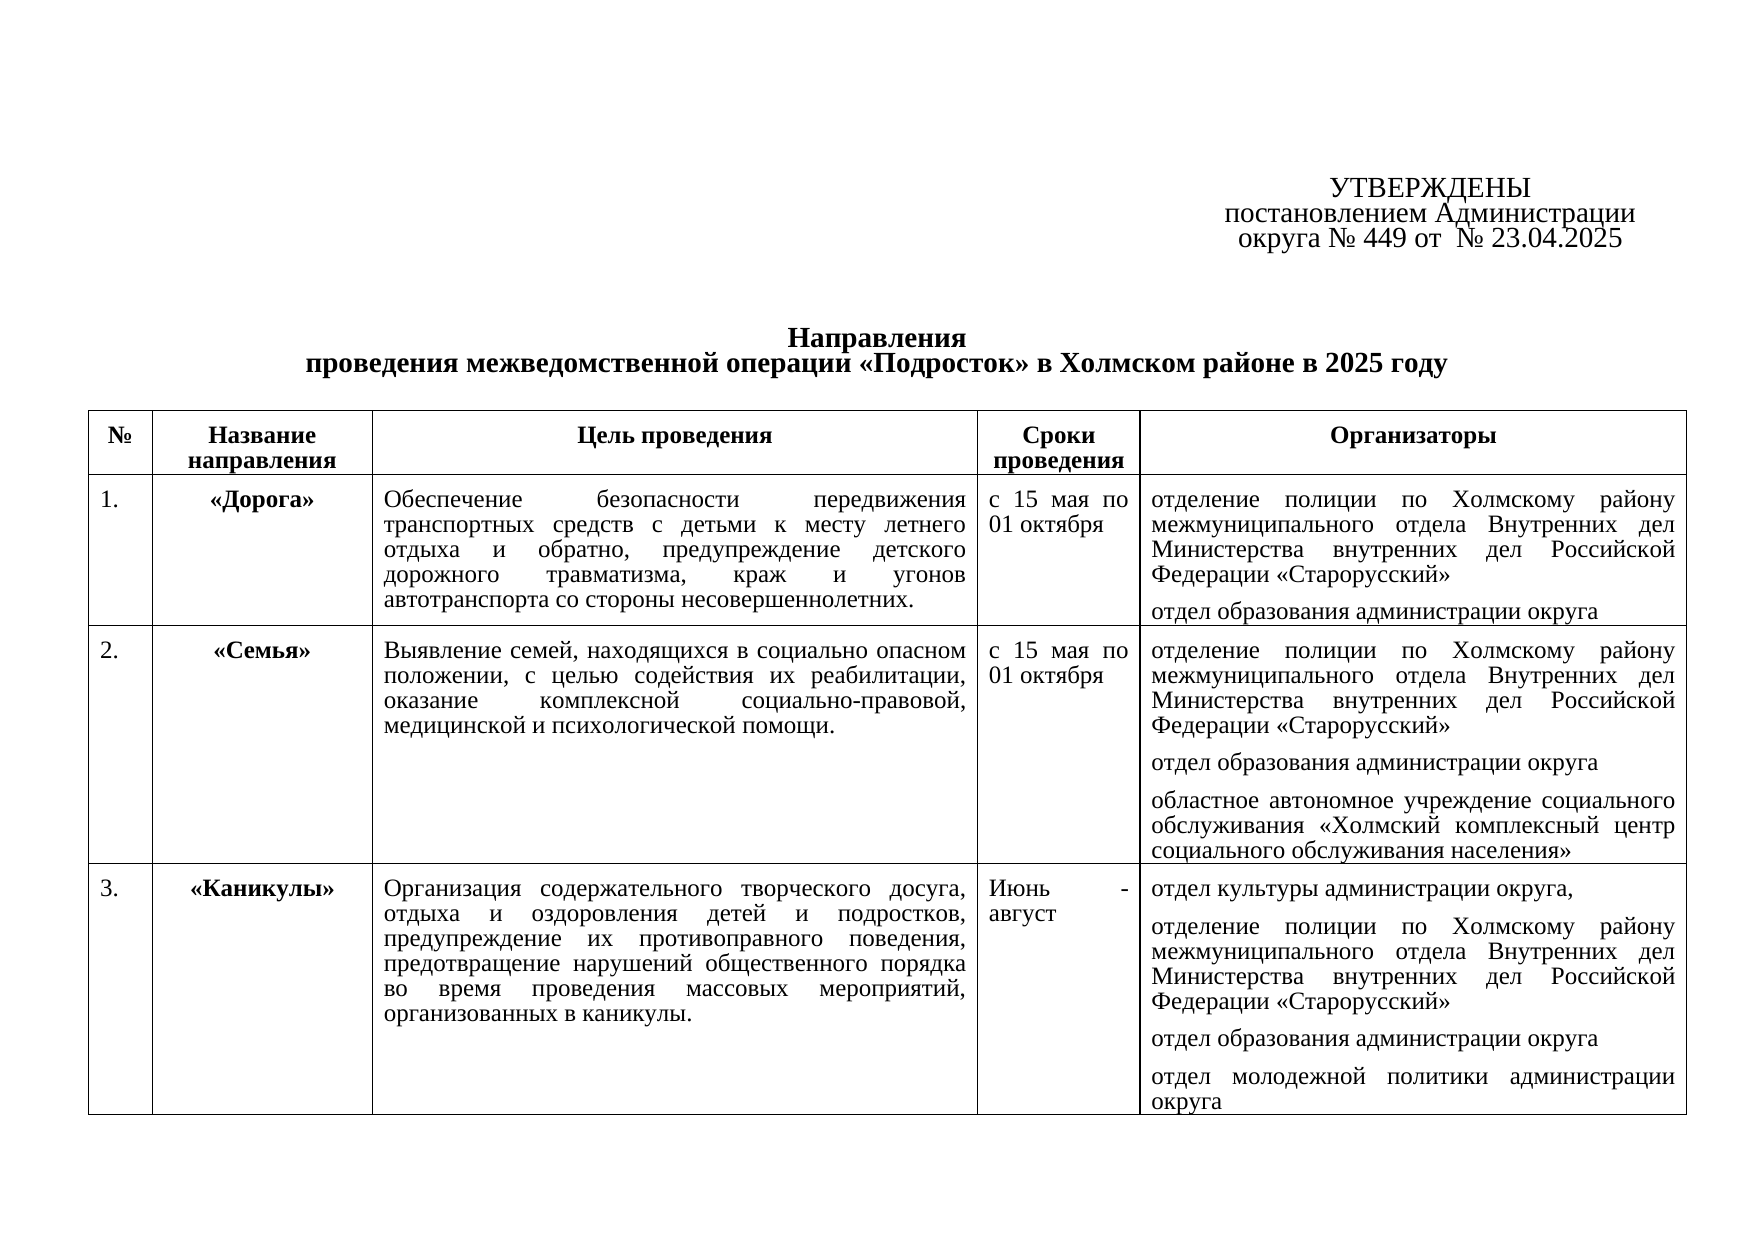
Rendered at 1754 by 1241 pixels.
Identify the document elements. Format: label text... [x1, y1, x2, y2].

table_cell Июнь - август [978, 864, 1139, 1114]
table_cell с 15 мая по 01 октября [978, 626, 1139, 863]
table_cell отделение полиции по Холмскому району межмуниципального отдела Внутренних дел Министерства внутренних дел Российской Федерации «Старорусский» отдел образования администрации округа областное автономное учреждение социального обслуживания «Холмский комплексный центр социального обслуживания населения» [1141, 626, 1686, 863]
table_cell 2. [89, 626, 152, 863]
table_header Организаторы [1141, 411, 1686, 474]
table_header Название направления [153, 411, 372, 474]
table_header № [89, 411, 152, 474]
table_cell с 15 мая по 01 октября [978, 475, 1139, 625]
table_cell отделение полиции по Холмскому району межмуниципального отдела Внутренних дел Министерства внутренних дел Российской Федерации «Старорусский» отдел образования администрации округа [1141, 475, 1686, 625]
table_cell 3. [89, 864, 152, 1114]
table_cell Организация содержательного творческого досуга, отдыха и оздоровления детей и подростков, предупреждение их противоправного поведения, предотвращение нарушений общественного порядка во время проведения массовых мероприятий, организованных в каникулы. [373, 864, 977, 1114]
table_cell Выявление семей, находящихся в социально опасном положении, с целью содействия их реабилитации, оказание комплексной социально-правовой, медицинской и психологической помощи. [373, 626, 977, 863]
text проведения межведомственной операции «Подросток» в Холмском районе в 2025 году [118, 352, 1636, 377]
table_header Сроки проведения [978, 411, 1139, 474]
table_cell Обеспечение безопасности передвижения транспортных средств с детьми к месту летнего отдыха и обратно, предупреждение детского дорожного травматизма, краж и угонов автотранспорта со стороны несовершеннолетних. [373, 475, 977, 625]
text округа № 449 от № 23.04.2025 [1224, 227, 1636, 252]
table_cell «Каникулы» [153, 864, 372, 1114]
text постановлением Администрации [1224, 202, 1636, 227]
text УТВЕРЖДЕНЫ [1224, 177, 1636, 202]
table_cell 1. [89, 475, 152, 625]
table_cell «Дорога» [153, 475, 372, 625]
table_cell «Семья» [153, 626, 372, 863]
text Направления [118, 327, 1636, 352]
table_header Цель проведения [373, 411, 977, 474]
table_cell отдел культуры администрации округа, отделение полиции по Холмскому району межмуниципального отдела Внутренних дел Министерства внутренних дел Российской Федерации «Старорусский» отдел образования администрации округа отдел молодежной политики администрации округа [1141, 864, 1686, 1114]
